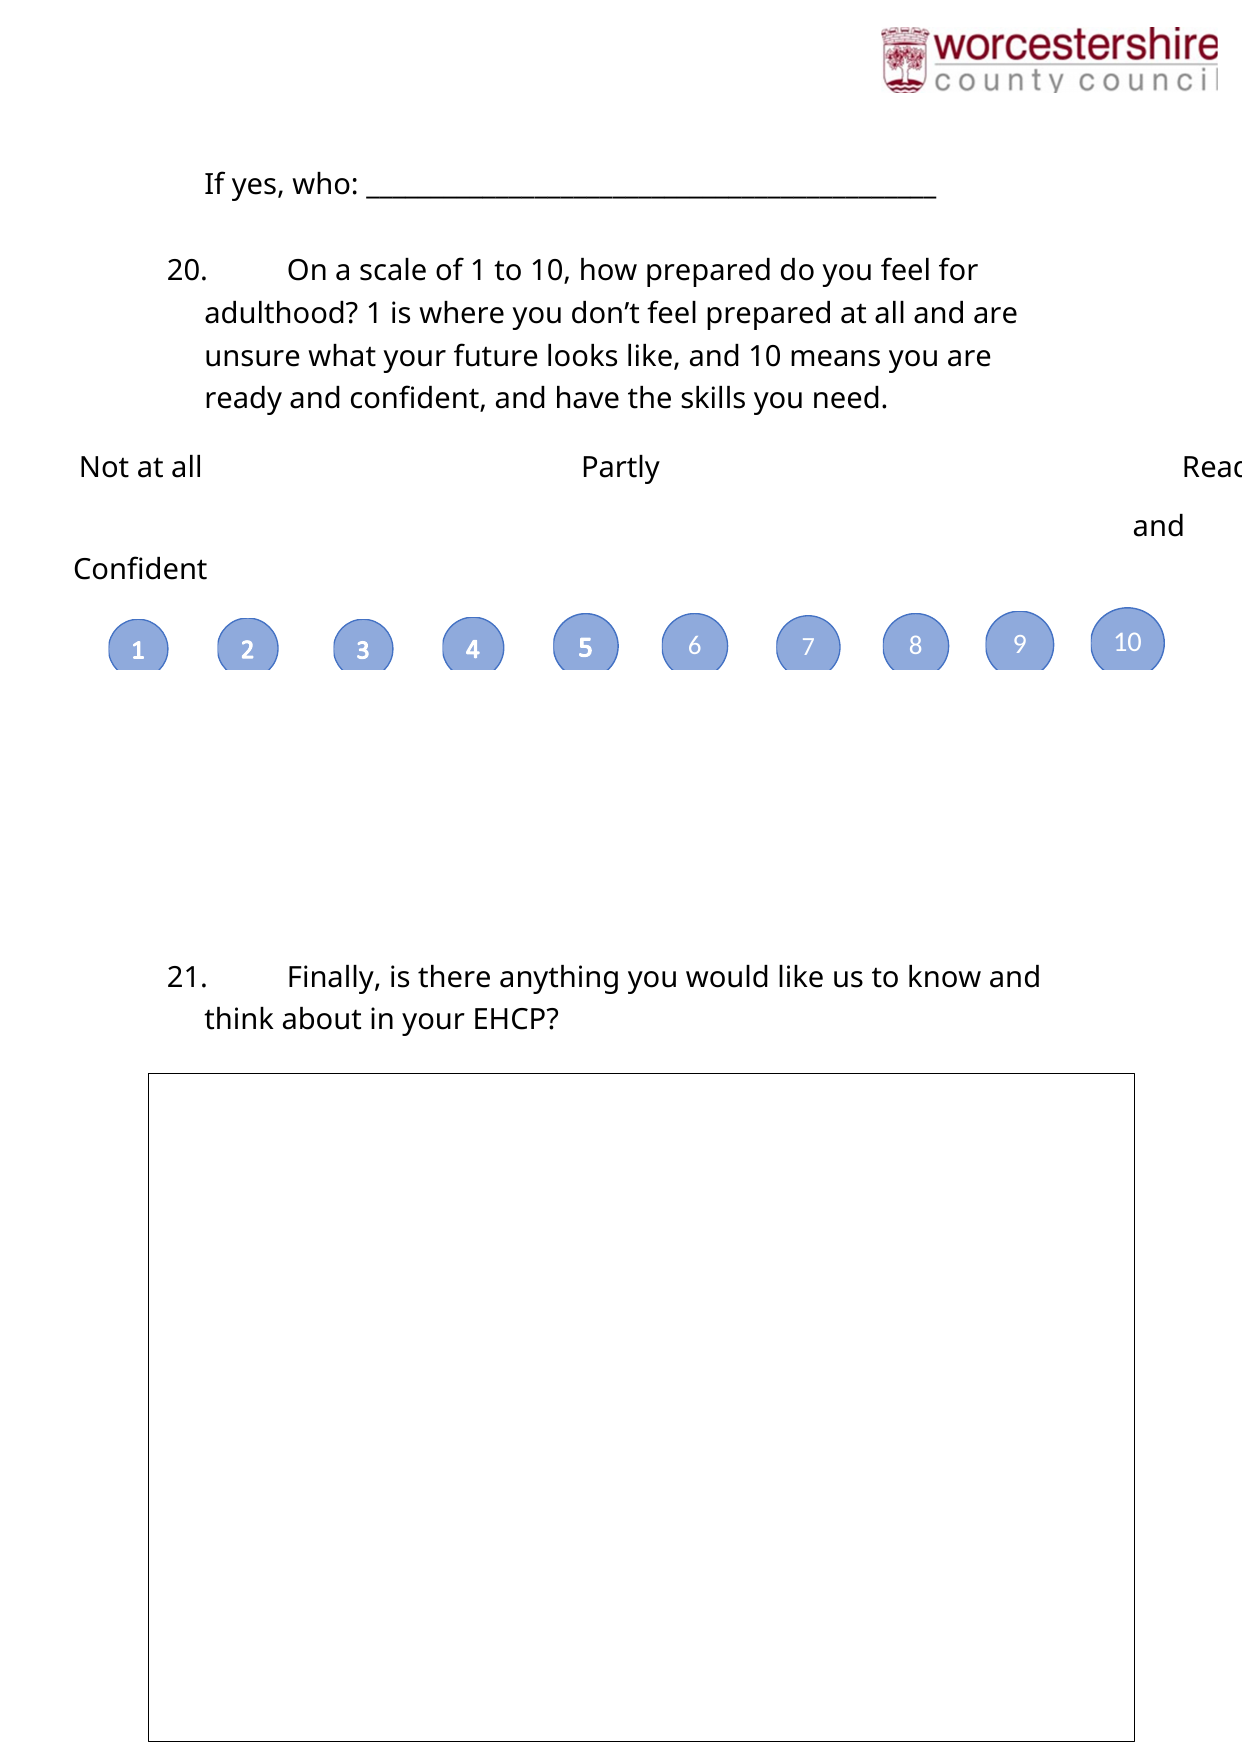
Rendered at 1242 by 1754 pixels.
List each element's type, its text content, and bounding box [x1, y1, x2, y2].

picture [880, 27, 1218, 93]
list If yes, who: ____________________________________________ [204, 164, 1075, 203]
list Finally, is there anything you would like us to know and think about in your EHCP? [167, 956, 1075, 1038]
list On a scale of 1 to 10, how prepared do you feel for adulthood? 1 is where you don’t feel prepared at all and are unsure what your future looks like, and 10 means you are ready and confident, and have the skills you need. [167, 249, 1075, 417]
